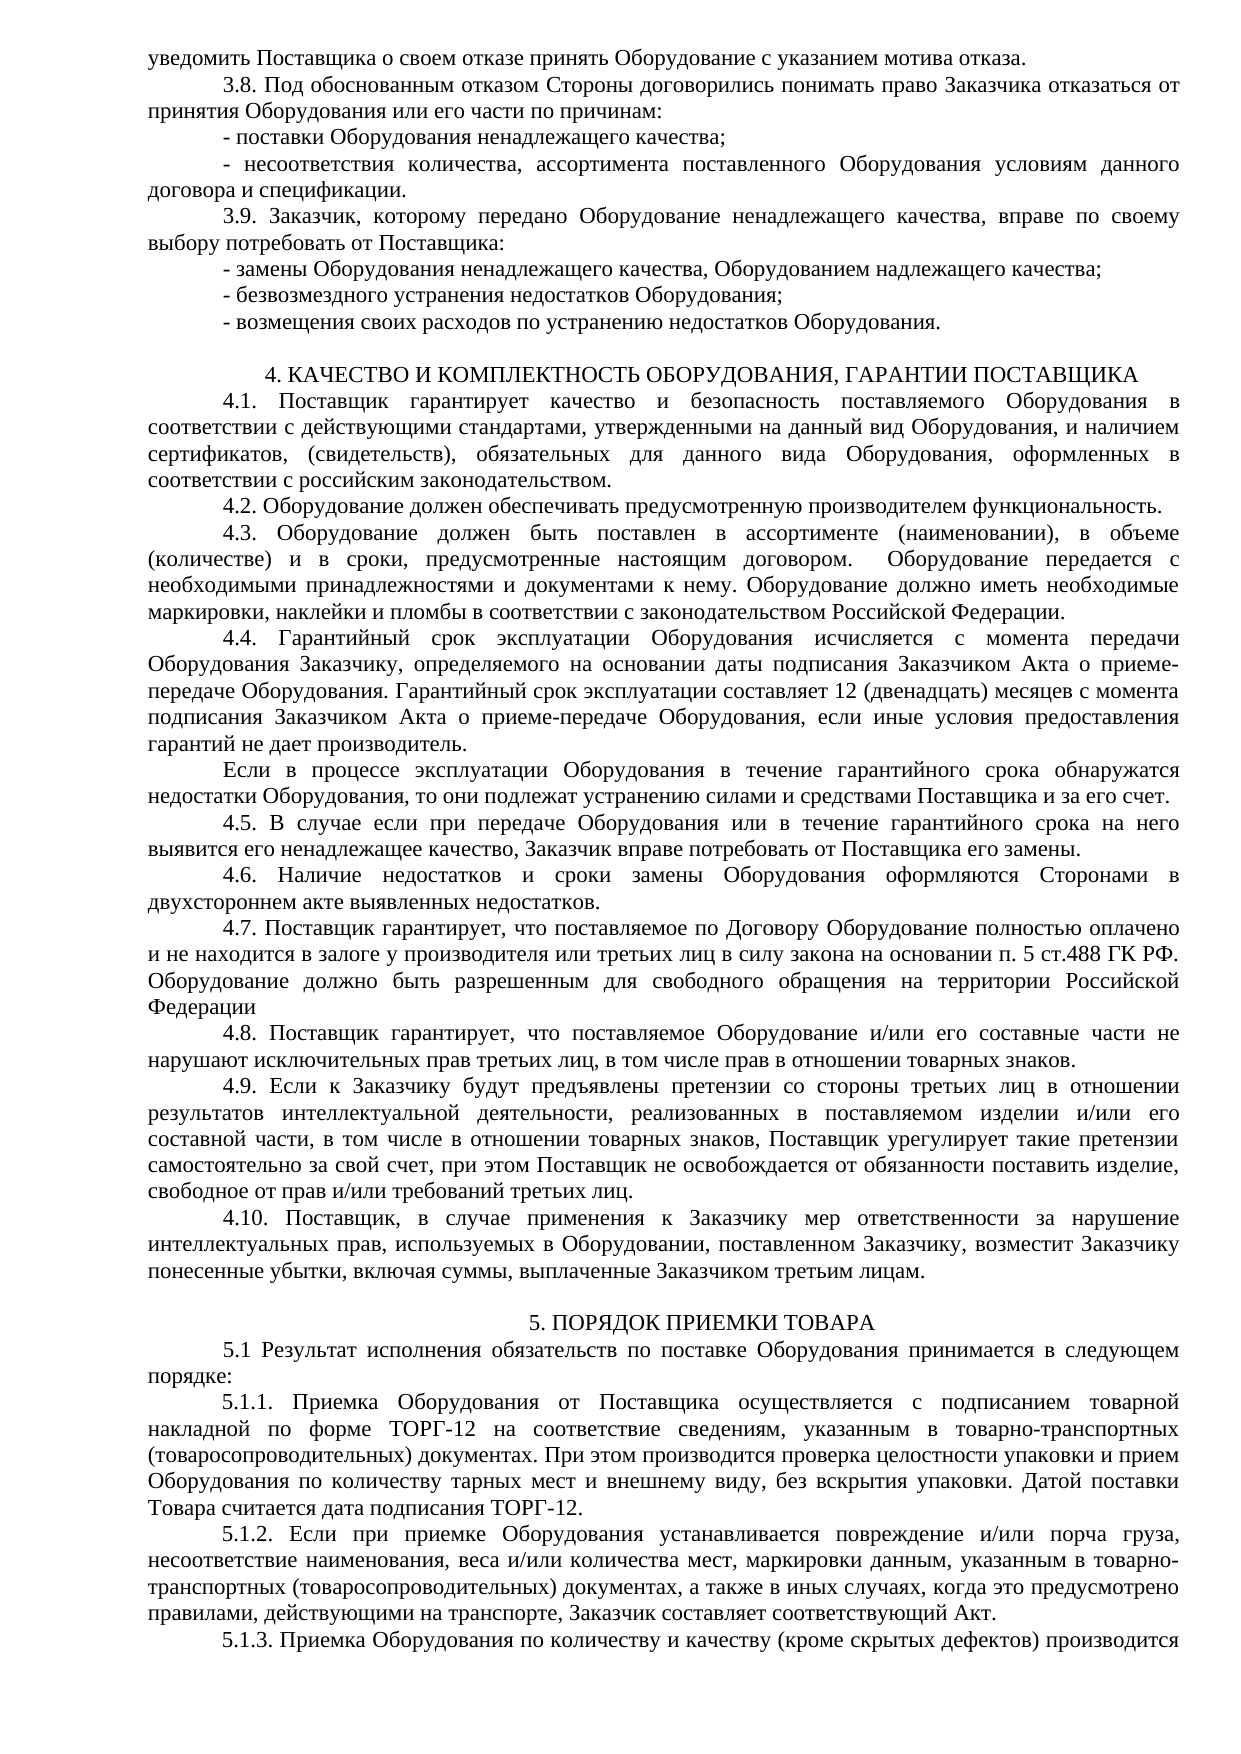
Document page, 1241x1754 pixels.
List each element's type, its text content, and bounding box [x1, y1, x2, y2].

text 4.3. Оборудование должен быть поставлен в ассортименте (наименовании), в объеме (количестве) и в сроки, предусмотренные настоящим договором. Оборудование передается с необходимыми принадлежностями и документами к нему. Оборудование должно иметь необходимые маркировки, наклейки и пломбы в соответствии с законодательством Российской Федерации. [148, 519, 1181, 624]
text 3.9. Заказчик, которому передано Оборудование ненадлежащего качества, вправе по своему выбору потребовать от Поставщика: [148, 202, 1181, 255]
text 5.1 Результат исполнения обязательств по поставке Оборудования принимается в следующем порядке: [148, 1336, 1181, 1388]
text - возмещения своих расходов по устранению недостатков Оборудования. [148, 308, 1181, 334]
text 4.7. Поставщик гарантирует, что поставляемое по Договору Оборудование полностью оплачено и не находится в залоге у производителя или третьих лиц в силу закона на основании п. 5 ст.488 ГК РФ. Оборудование должно быть разрешенным для свободного обращения на территории Российской Федерации [148, 914, 1181, 1019]
text 4.5. В случае если при передаче Оборудования или в течение гарантийного срока на него выявится его ненадлежащее качество, Заказчик вправе потребовать от Поставщика его замены. [148, 809, 1181, 861]
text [148, 44, 1181, 71]
text - безвозмездного устранения недостатков Оборудования; [148, 282, 1181, 308]
text 4. КАЧЕСТВО И КОМПЛЕКТНОСТЬ ОБОРУДОВАНИЯ, ГАРАНТИИ ПОСТАВЩИКА [148, 361, 1181, 387]
text 5.1.1. Приемка Оборудования от Поставщика осуществляется с подписанием товарной накладной по форме ТОРГ-12 на соответствие сведениям, указанным в товарно-транспортных (товаросопроводительных) документах. При этом производится проверка целостности упаковки и прием Оборудования по количеству тарных мест и внешнему виду, без вскрытия упаковки. Датой поставки Товара считается дата подписания ТОРГ-12. [148, 1388, 1181, 1520]
text 4.1. Поставщик гарантирует качество и безопасность поставляемого Оборудования в соответствии с действующими стандартами, утвержденными на данный вид Оборудования, и наличием сертификатов, (свидетельств), обязательных для данного вида Оборудования, оформленных в соответствии с российским законодательством. [148, 387, 1181, 492]
text 4.4. Гарантийный срок эксплуатации Оборудования исчисляется с момента передачи Оборудования Заказчику, определяемого на основании даты подписания Заказчиком Акта о приеме-передаче Оборудования. Гарантийный срок эксплуатации составляет 12 (двенадцать) месяцев с момента подписания Заказчиком Акта о приеме-передаче Оборудования, если иные условия предоставления гарантий не дает производитель. [148, 624, 1181, 756]
text 3.8. Под обоснованным отказом Стороны договорились понимать право Заказчика отказаться от принятия Оборудования или его части по причинам: [148, 71, 1181, 123]
text 4.9. Если к Заказчику будут предъявлены претензии со стороны третьих лиц в отношении результатов интеллектуальной деятельности, реализованных в поставляемом изделии и/или его составной части, в том числе в отношении товарных знаков, Поставщик урегулирует такие претензии самостоятельно за свой счет, при этом Поставщик не освобождается от обязанности поставить изделие, свободное от прав и/или требований третьих лиц. [148, 1072, 1181, 1204]
text Если в процессе эксплуатации Оборудования в течение гарантийного срока обнаружатся недостатки Оборудования, то они подлежат устранению силами и средствами Поставщика и за его счет. [148, 756, 1181, 809]
text 5. ПОРЯДОК ПРИЕМКИ ТОВАРА [148, 1309, 1181, 1336]
text 4.6. Наличие недостатков и сроки замены Оборудования оформляются Сторонами в двухстороннем акте выявленных недостатков. [148, 861, 1181, 914]
text - поставки Оборудования ненадлежащего качества; [148, 123, 1181, 150]
text 4.2. Оборудование должен обеспечивать предусмотренную производителем функциональность. [148, 492, 1181, 519]
text - замены Оборудования ненадлежащего качества, Оборудованием надлежащего качества; [148, 255, 1181, 282]
text 5.1.2. Если при приемке Оборудования устанавливается повреждение и/или порча груза, несоответствие наименования, веса и/или количества мест, маркировки данным, указанным в товарно-транспортных (товаросопроводительных) документах, а также в иных случаях, когда это предусмотрено правилами, действующими на транспорте, Заказчик составляет соответствующий Акт. [148, 1520, 1181, 1626]
text 4.10. Поставщик, в случае применения к Заказчику мер ответственности за нарушение интеллектуальных прав, используемых в Оборудовании, поставленном Заказчику, возместит Заказчику понесенные убытки, включая суммы, выплаченные Заказчиком третьим лицам. [148, 1204, 1181, 1283]
text 4.8. Поставщик гарантирует, что поставляемое Оборудование и/или его составные части не нарушают исключительных прав третьих лиц, в том числе прав в отношении товарных знаков. [148, 1019, 1181, 1072]
text - несоответствия количества, ассортимента поставленного Оборудования условиям данного договора и спецификации. [148, 150, 1181, 202]
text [148, 1626, 1181, 1652]
